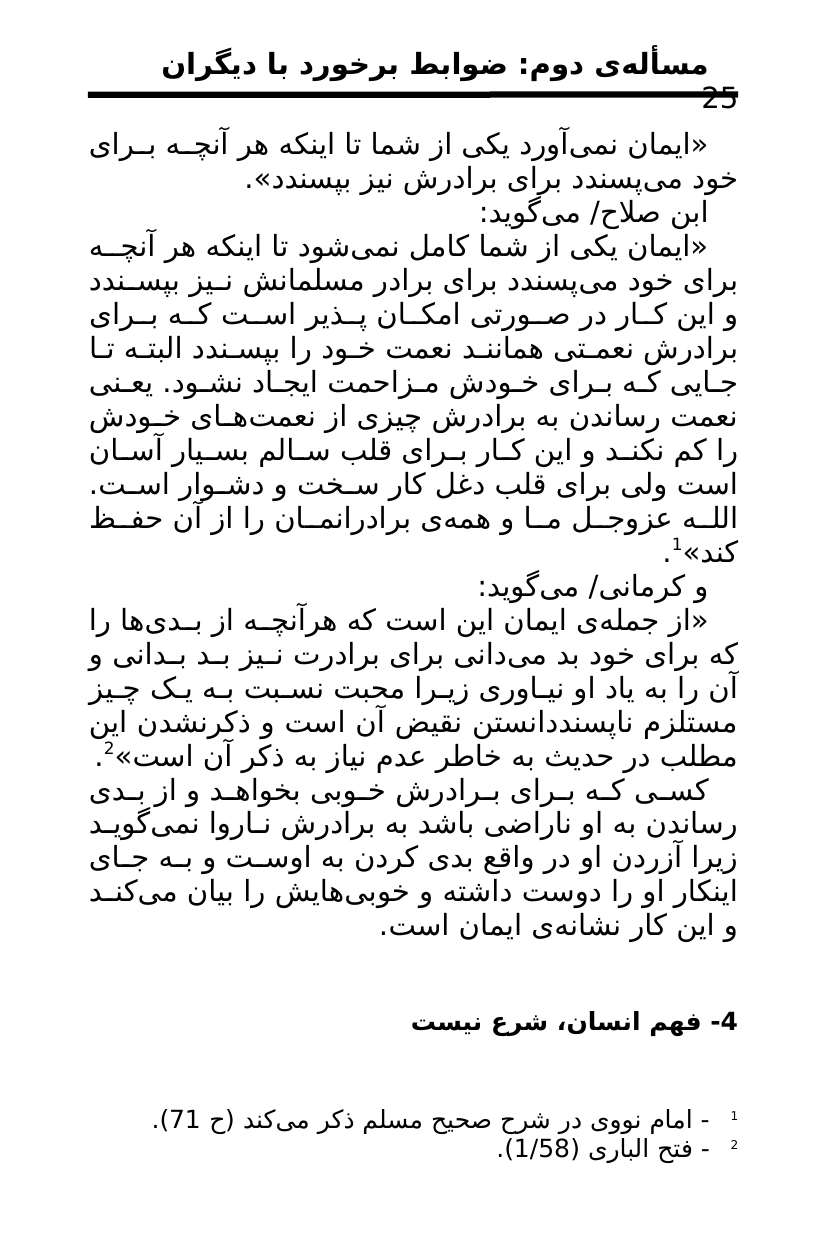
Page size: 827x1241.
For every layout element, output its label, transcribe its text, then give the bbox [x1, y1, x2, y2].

text «ایمان یکی از شما کامل نمی‌شود تا اینکه هر آنچه برای خود می‌پسندد برای برادر مسلمانش نیز بپسندد و این کار در صورتی امکان پذیر است که برای برادرش نعمتی همانند نعمت خود را بپسندد البته تا جایی که برای خودش مزاحمت ایجاد نشود. یعنی نعمت رساندن به برادرش چیزی از نعمت‌های خودش را کم نکند و این کار برای قلب سالم بسیار آسان است ولی برای قلب دغل کار سخت و دشوار است. الله عزوجل ما و همه‌ی برادرانمان را از آن حفظ کند». [89, 229, 738, 569]
text کسی که برای برادرش خوبی بخواهد و از بدی رساندن به او ناراضی باشد به برادرش ناروا نمی‌گوید زیرا آزردن او در واقع بدی کردن به اوست و به جای اینکار او را دوست داشته و خوبی‌هایش را بیان می‌کند و این کار نشانه‌ی ایمان است. [89, 773, 738, 943]
text 4- فهم انسان، شرع نیست [89, 1007, 738, 1037]
text «ایمان نمی‌آورد یکی از شما تا اینکه هر آنچه برای خود می‌پسندد برای برادرش نیز بپسندد». [89, 128, 738, 196]
text «از جمله‌ی ایمان این است که هرآنچه از بدی‌ها را که برای خود بد می‌دانی برای برادرت نیز بد بدانی و آن را به یاد او نیاوری زیرا محبت نسبت به یک چیز مستلزم ناپسنددانستن نقیض آن است و ذکرنشدن این مطلب در حدیث به خاطر عدم نیاز به ذکر آن است». [89, 603, 738, 773]
text ابن صلاح/ می‌گوید: [89, 196, 738, 229]
text و کرمانی/ می‌گوید: [89, 569, 738, 603]
